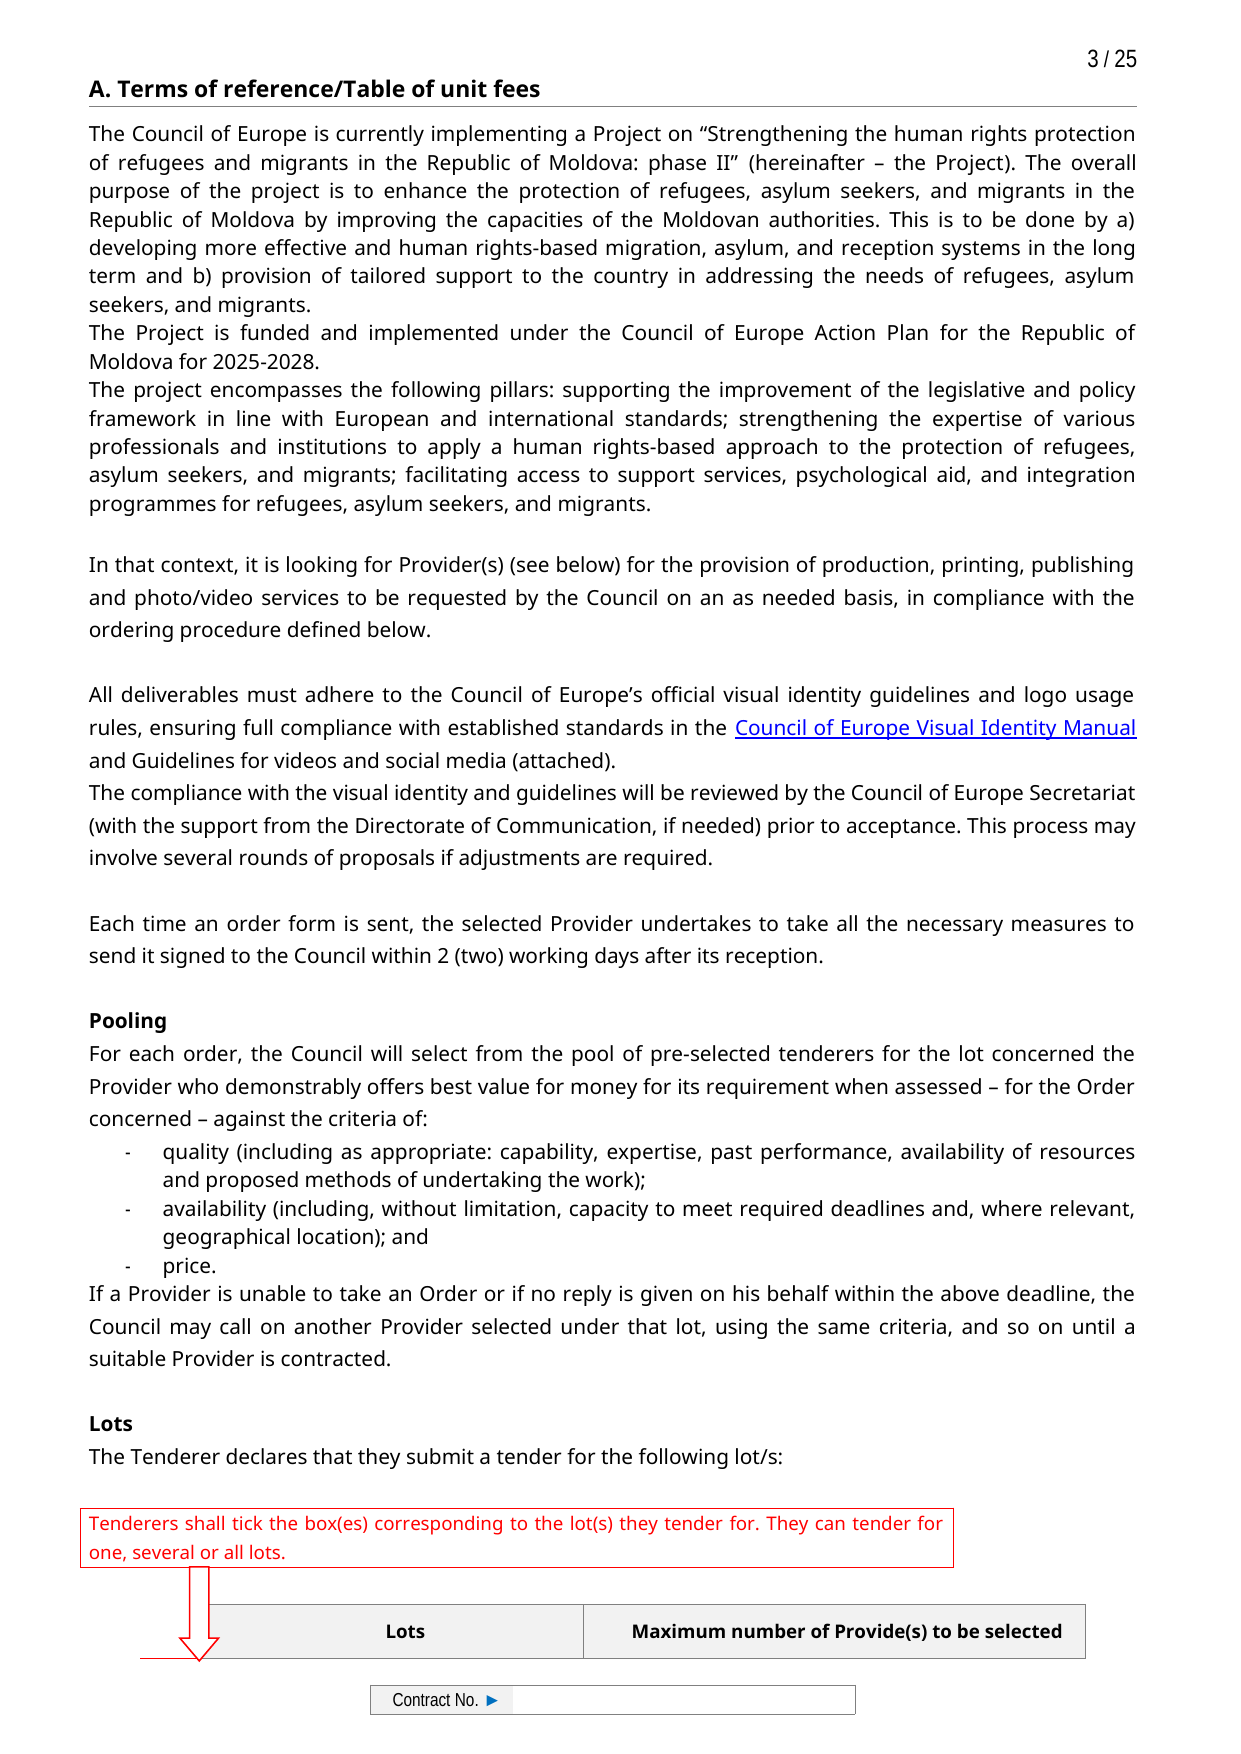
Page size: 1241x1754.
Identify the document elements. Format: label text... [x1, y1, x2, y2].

text A. Terms of reference/Table of unit fees [89, 73, 1137, 106]
text The Tenderer declares that they submit a tender for the following lot/s: [89, 1442, 1137, 1471]
list quality (including as appropriate: capability, expertise, past performance, availability of resources and proposed methods of undertaking the work); [125, 1137, 1137, 1194]
text Each time an order form is sent, the selected Provider undertakes to take all the necessary measures to send it signed to the Council within 2 (two) working days after its reception. [89, 909, 1137, 970]
text The project encompasses the following pillars: supporting the improvement of the legislative and policy framework in line with European and international standards; strengthening the expertise of various professionals and institutions to apply a human rights-based approach to the protection of refugees, asylum seekers, and migrants; facilitating access to support services, psychological aid, and integration programmes for refugees, asylum seekers, and migrants. [89, 375, 1137, 517]
text The Project is funded and implemented under the Council of Europe Action Plan for the Republic of Moldova for 2025-2028. [89, 318, 1137, 375]
table_header [140, 1604, 194, 1658]
table_header Lots [204, 1605, 583, 1658]
list price. [125, 1251, 1137, 1279]
list availability (including, without limitation, capacity to meet required deadlines and, where relevant, geographical location); and [125, 1194, 1137, 1251]
text For each order, the Council will select from the pool of pre-selected tenderers for the lot concerned the Provider who demonstrably offers best value for money for its requirement when assessed – for the Order concerned – against the criteria of: [89, 1039, 1137, 1133]
text If a Provider is unable to take an Order or if no reply is given on his behalf within the above deadline, the Council may call on another Provider selected under that lot, using the same criteria, and so on until a suitable Provider is contracted. [89, 1279, 1137, 1373]
text In that context, it is looking for Provider(s) (see below) for the provision of production, printing, publishing and photo/video services to be requested by the Council on an as needed basis, in compliance with the ordering procedure defined below. [89, 550, 1137, 644]
text Tenderers shall tick the box(es) corresponding to the lot(s) they tender for. They can tender for one, several or all lots. [81, 1509, 953, 1567]
text The Council of Europe is currently implementing a Project on “Strengthening the human rights protection of refugees and migrants in the Republic of Moldova: phase II” (hereinafter – the Project). The overall purpose of the project is to enhance the protection of refugees, asylum seekers, and migrants in the Republic of Moldova by improving the capacities of the Moldovan authorities. This is to be done by a) developing more effective and human rights-based migration, asylum, and reception systems in the long term and b) provision of tailored support to the country in addressing the needs of refugees, asylum seekers, and migrants. [89, 119, 1137, 318]
text Lots [89, 1409, 1137, 1438]
text The compliance with the visual identity and guidelines will be reviewed by the Council of Europe Secretariat (with the support from the Directorate of Communication, if needed) prior to acceptance. This process may involve several rounds of proposals if adjustments are required. [89, 778, 1137, 872]
text Pooling [89, 1007, 1137, 1035]
table_header Maximum number of Provide(s) to be selected [584, 1605, 1085, 1658]
text All deliverables must adhere to the Council of Europe’s official visual identity guidelines and logo usage rules, ensuring full compliance with established standards in the Council of Europe Visual Identity Manual and Guidelines for videos and social media (attached). [89, 681, 1137, 774]
